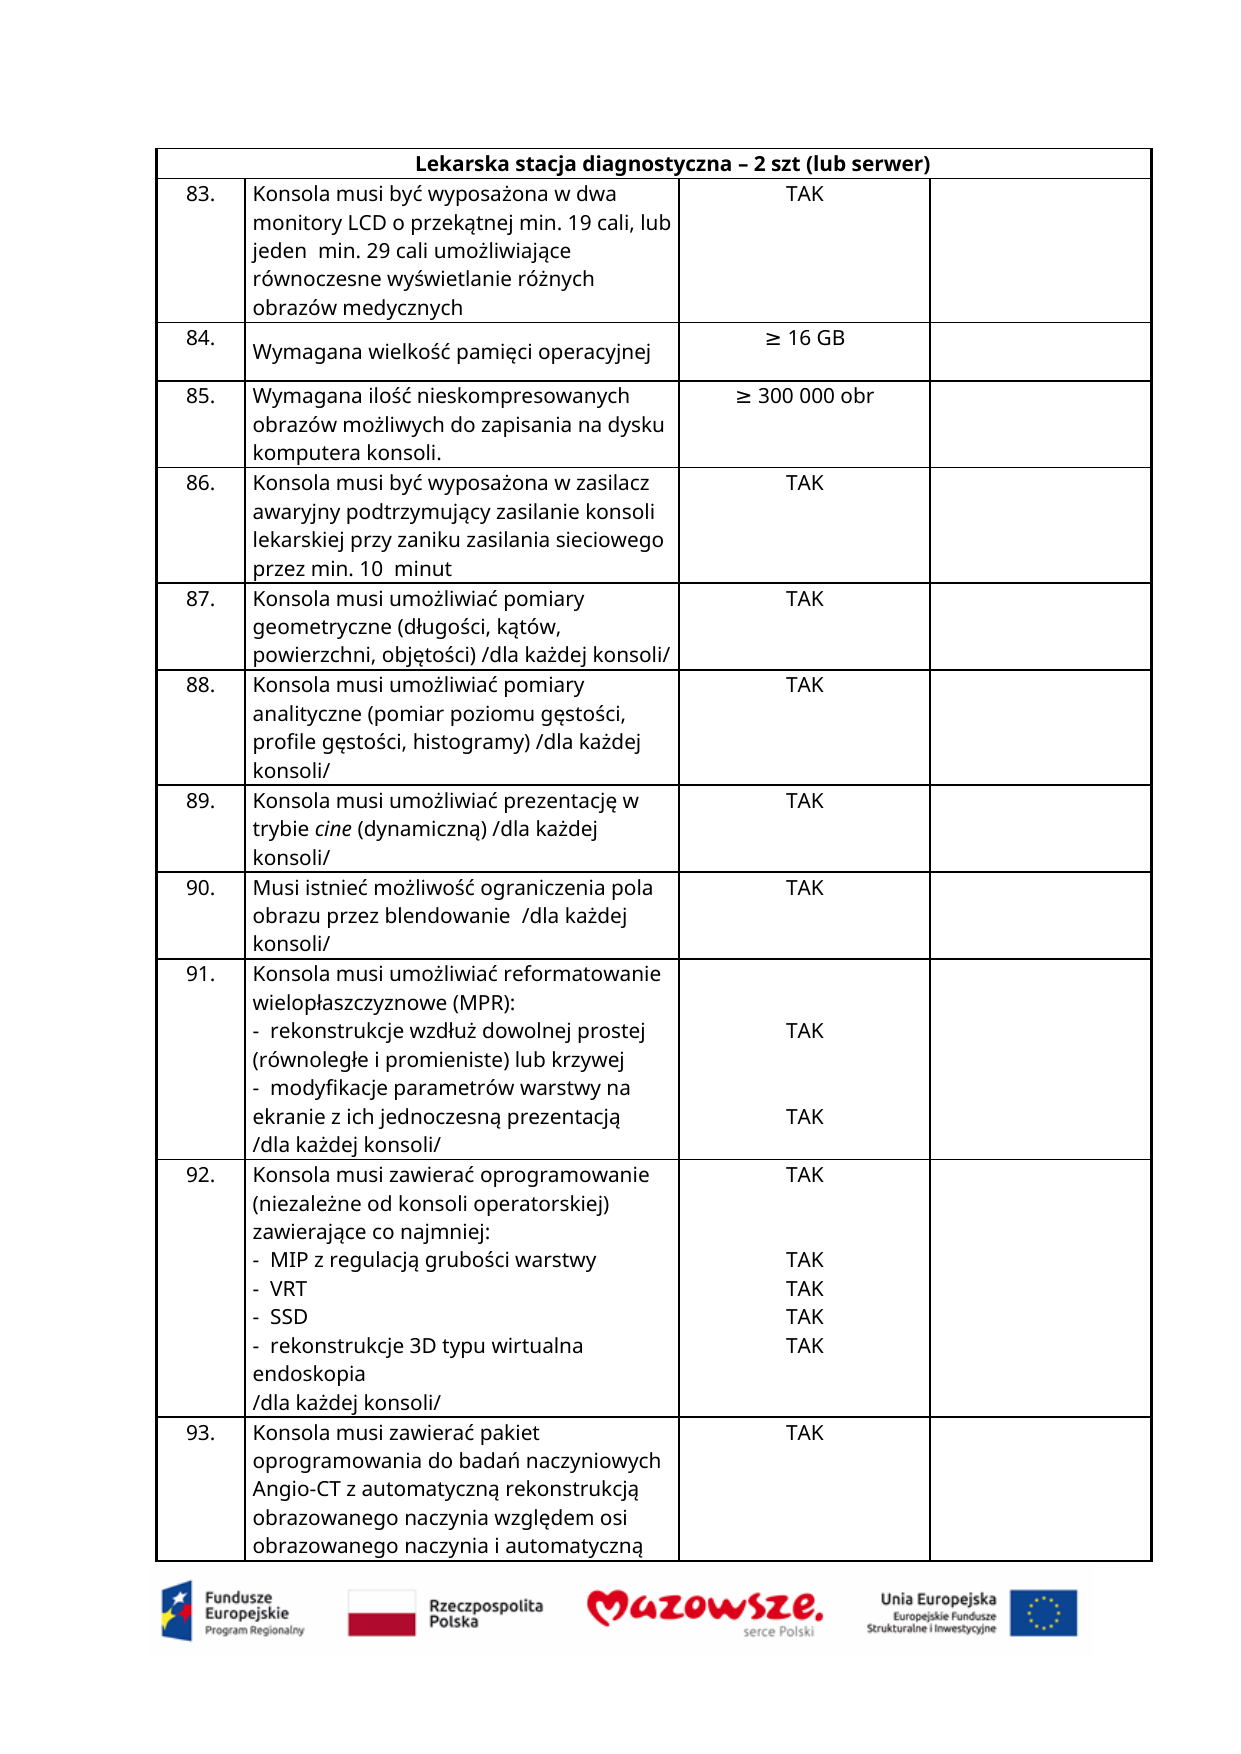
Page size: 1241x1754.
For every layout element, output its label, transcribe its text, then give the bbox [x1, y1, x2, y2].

table_cell [158, 468, 244, 582]
table_cell TAK TAK TAK TAK TAK [680, 1160, 929, 1416]
table_cell Konsola musi zawierać oprogramowanie (niezależne od konsoli operatorskiej) zawierające co najmniej: - MIP z regulacją grubości warstwy - VRT - SSD - rekonstrukcje 3D typu wirtualna endoskopia /dla każdej konsoli/ [246, 1160, 678, 1416]
table_cell [158, 179, 244, 321]
table_cell [931, 1418, 1150, 1560]
table_cell [158, 1160, 244, 1416]
table_cell TAK [680, 786, 929, 871]
table_cell TAK [680, 873, 929, 958]
table_cell [158, 382, 244, 467]
table_cell [931, 873, 1150, 958]
table_cell TAK [680, 1418, 929, 1560]
table_cell Musi istnieć możliwość ograniczenia pola obrazu przez blendowanie /dla każdej konsoli/ [246, 873, 678, 958]
table_cell Konsola musi umożliwiać prezentację w trybie cine (dynamiczną) /dla każdej konsoli/ [246, 786, 678, 871]
table_cell [931, 179, 1150, 321]
table_cell Lekarska stacja diagnostyczna – 2 szt (lub serwer) [158, 149, 1150, 178]
table_cell TAK [680, 584, 929, 669]
table_cell TAK [680, 468, 929, 582]
table_cell Konsola musi umożliwiać pomiary analityczne (pomiar poziomu gęstości, profile gęstości, histogramy) /dla każdej konsoli/ [246, 671, 678, 784]
table_cell TAK TAK [680, 960, 929, 1159]
table_cell [158, 960, 244, 1159]
table_cell ≥ 16 GB [680, 323, 929, 380]
table_cell [158, 671, 244, 784]
table_cell Wymagana wielkość pamięci operacyjnej [246, 323, 678, 380]
table_cell [158, 786, 244, 871]
table_cell [931, 584, 1150, 669]
table_cell TAK [680, 179, 929, 321]
table_cell ≥ 300 000 obr [680, 382, 929, 467]
table_cell Konsola musi być wyposażona w zasilacz awaryjny podtrzymujący zasilanie konsoli lekarskiej przy zaniku zasilania sieciowego przez min. 10 minut [246, 468, 678, 582]
table_cell [931, 323, 1150, 380]
table_cell [158, 584, 244, 669]
table_cell [931, 671, 1150, 784]
table_cell [158, 323, 244, 380]
table_cell [158, 873, 244, 958]
table_cell Konsola musi być wyposażona w dwa monitory LCD o przekątnej min. , lub jeden min. umożliwiające równoczesne wyświetlanie różnych obrazów medycznych [246, 179, 678, 321]
table_cell [931, 382, 1150, 467]
table_cell [931, 960, 1150, 1159]
table_cell TAK [680, 671, 929, 784]
table_cell [158, 1418, 244, 1560]
table_cell [931, 1160, 1150, 1416]
table_cell [931, 786, 1150, 871]
table_cell [931, 468, 1150, 582]
picture [147, 1566, 1093, 1657]
table_cell Konsola musi umożliwiać reformatowanie wielopłaszczyznowe (MPR): - rekonstrukcje wzdłuż dowolnej prostej (równoległe i promieniste) lub krzywej - modyfikacje parametrów warstwy na ekranie z ich jednoczesną prezentacją /dla każdej konsoli/ [246, 960, 678, 1159]
table_cell Wymagana ilość nieskompresowanych obrazów możliwych do zapisania na dysku komputera konsoli. [246, 382, 678, 467]
table_cell Konsola musi umożliwiać pomiary geometryczne (długości, kątów, powierzchni, objętości) /dla każdej konsoli/ [246, 584, 678, 669]
